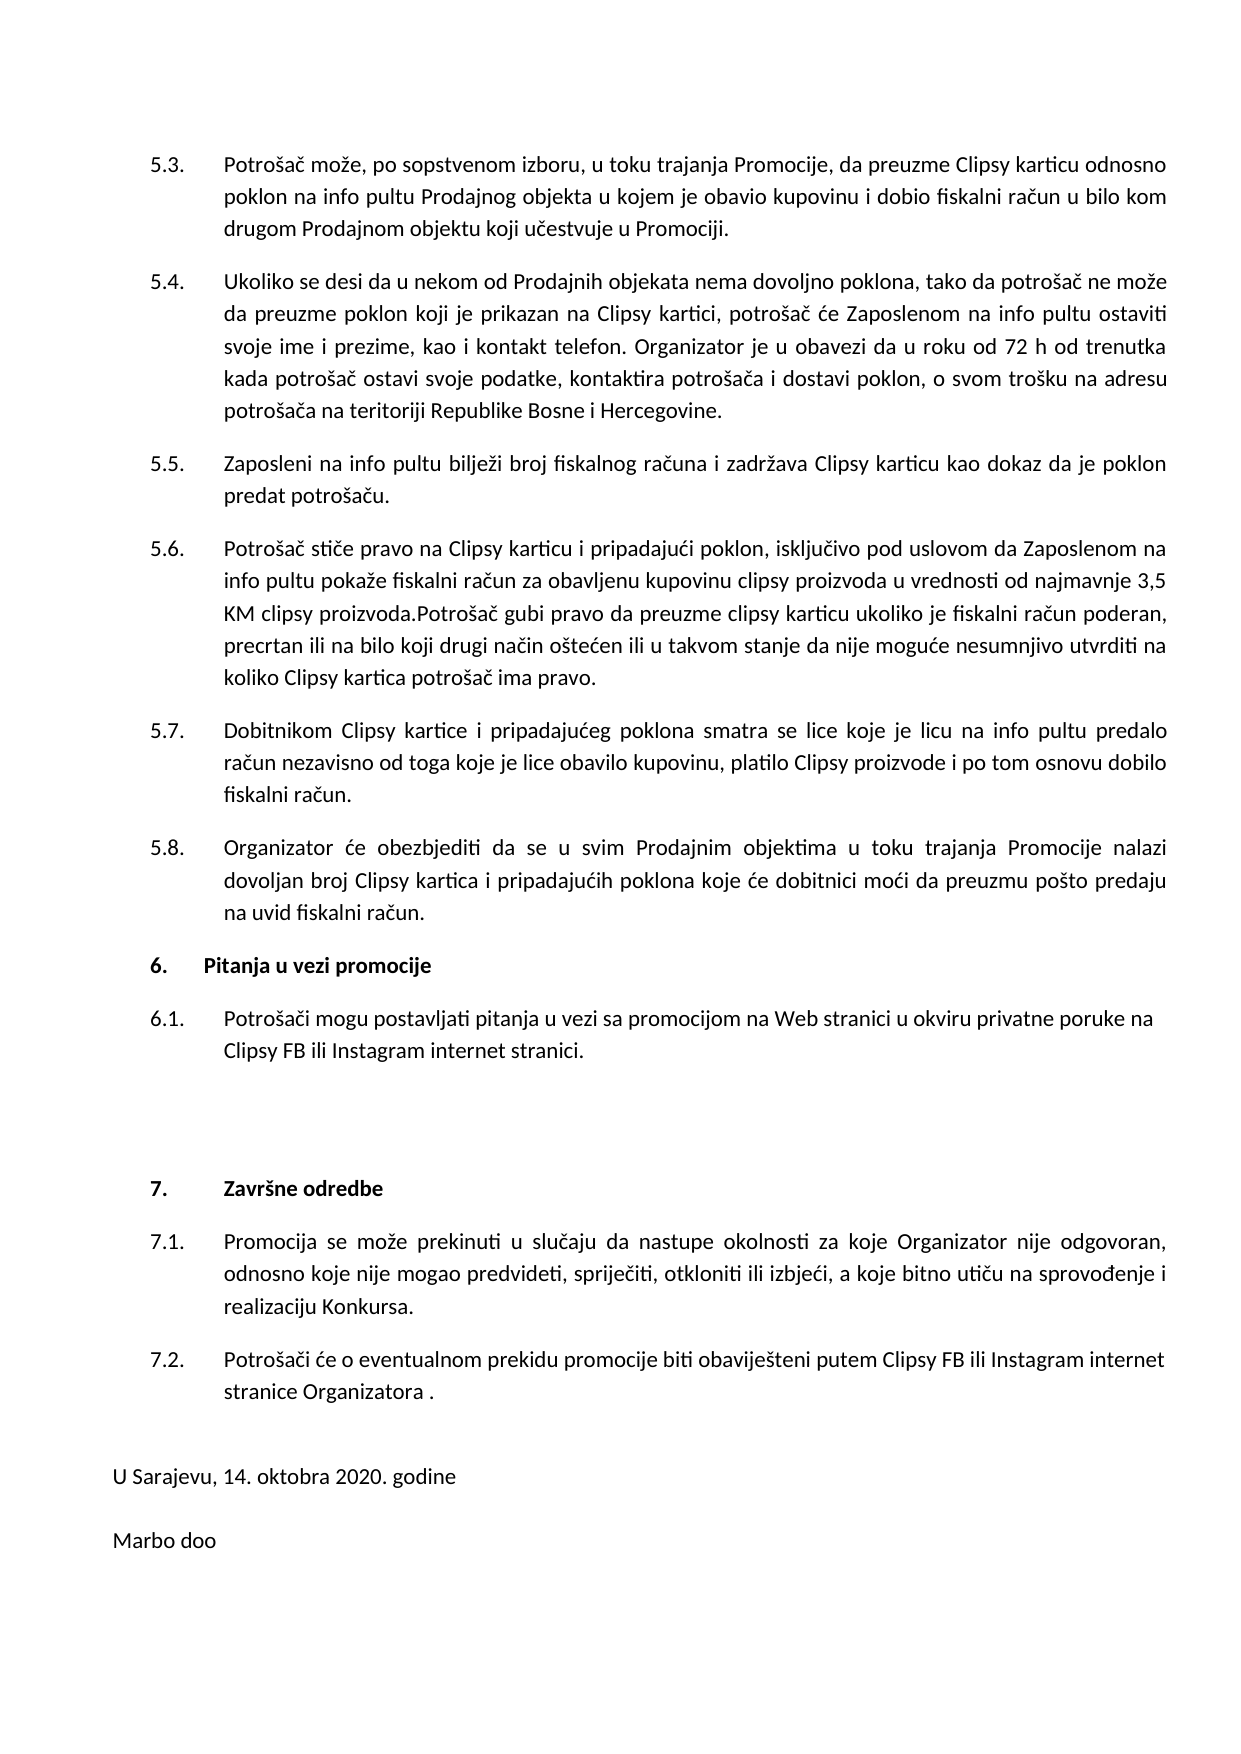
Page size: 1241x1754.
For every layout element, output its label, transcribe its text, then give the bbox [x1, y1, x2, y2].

text 5.4. Ukoliko se desi da u nekom od Prodajnih objekata nema dovoljno poklona, tako da potrošač ne može da preuzme poklon koji je prikazan na Clipsy kartici, potrošač će Zaposlenom na info pultu ostaviti svoje ime i prezime, kao i kontakt telefon. Organizator je u obavezi da u roku od 72 h od trenutka kada potrošač ostavi svoje podatke, kontaktira potrošača i dostavi poklon, o svom trošku na adresu potrošača na teritoriji Republike Bosne i Hercegovine. [150, 267, 1169, 424]
text 5.6. Potrošač stiče pravo na Clipsy karticu i pripadajući poklon, isključivo pod uslovom da Zaposlenom na info pultu pokaže fiskalni račun za obavljenu kupovinu clipsy proizvoda u vrednosti od najmavnje 3,5 KM clipsy proizvoda.Potrošač gubi pravo da preuzme clipsy karticu ukoliko je fiskalni račun poderan, precrtan ili na bilo koji drugi način oštećen ili u takvom stanje da nije moguće nesumnjivo utvrditi na koliko Clipsy kartica potrošač ima pravo. [150, 534, 1169, 691]
list Marbo doo [112, 1527, 1169, 1554]
text 5.5. Zaposleni na info pultu bilježi broj fiskalnog računa i zadržava Clipsy karticu kao dokaz da je poklon predat potrošaču. [150, 449, 1169, 509]
text 6.1. Potrošači mogu postavljati pitanja u vezi sa promocijom na Web stranici u okviru privatne poruke na Clipsy FB ili Instagram internet stranici. [150, 1004, 1169, 1096]
text 5.3. Potrošač može, po sopstvenom izboru, u toku trajanja Promocije, da preuzme Clipsy karticu odnosno poklon na info pultu Prodajnog objekta u kojem je obavio kupovinu i dobio fiskalni račun u bilo kom drugom Prodajnom objektu koji učestvuje u Promociji. [150, 150, 1169, 242]
text 7. Završne odredbe [150, 1174, 1169, 1202]
text 7.1. Promocija se može prekinuti u slučaju da nastupe okolnosti za koje Organizator nije odgovoran, odnosno koje nije mogao predvideti, spriječiti, otkloniti ili izbjeći, a koje bitno utiču na sprovođenje i realizaciju Konkursa. [150, 1227, 1169, 1320]
text 5.8. Organizator će obezbjediti da se u svim Prodajnim objektima u toku trajanja Promocije nalazi dovoljan broj Clipsy kartica i pripadajućih poklona koje će dobitnici moći da preuzmu pošto predaju na uvid fiskalni račun. [150, 833, 1169, 926]
text 7.2. Potrošači će o eventualnom prekidu promocije biti obaviješteni putem Clipsy FB ili Instagram internet stranice Organizatora . [150, 1345, 1169, 1405]
text 6. Pitanja u vezi promocije [150, 951, 1169, 979]
list U Sarajevu, 14. oktobra 2020. godine [112, 1462, 1169, 1490]
text 5.7. Dobitnikom Clipsy kartice i pripadajućeg poklona smatra se lice koje je licu na info pultu predalo račun nezavisno od toga koje je lice obavilo kupovinu, platilo Clipsy proizvode i po tom osnovu dobilo fiskalni račun. [150, 716, 1169, 808]
